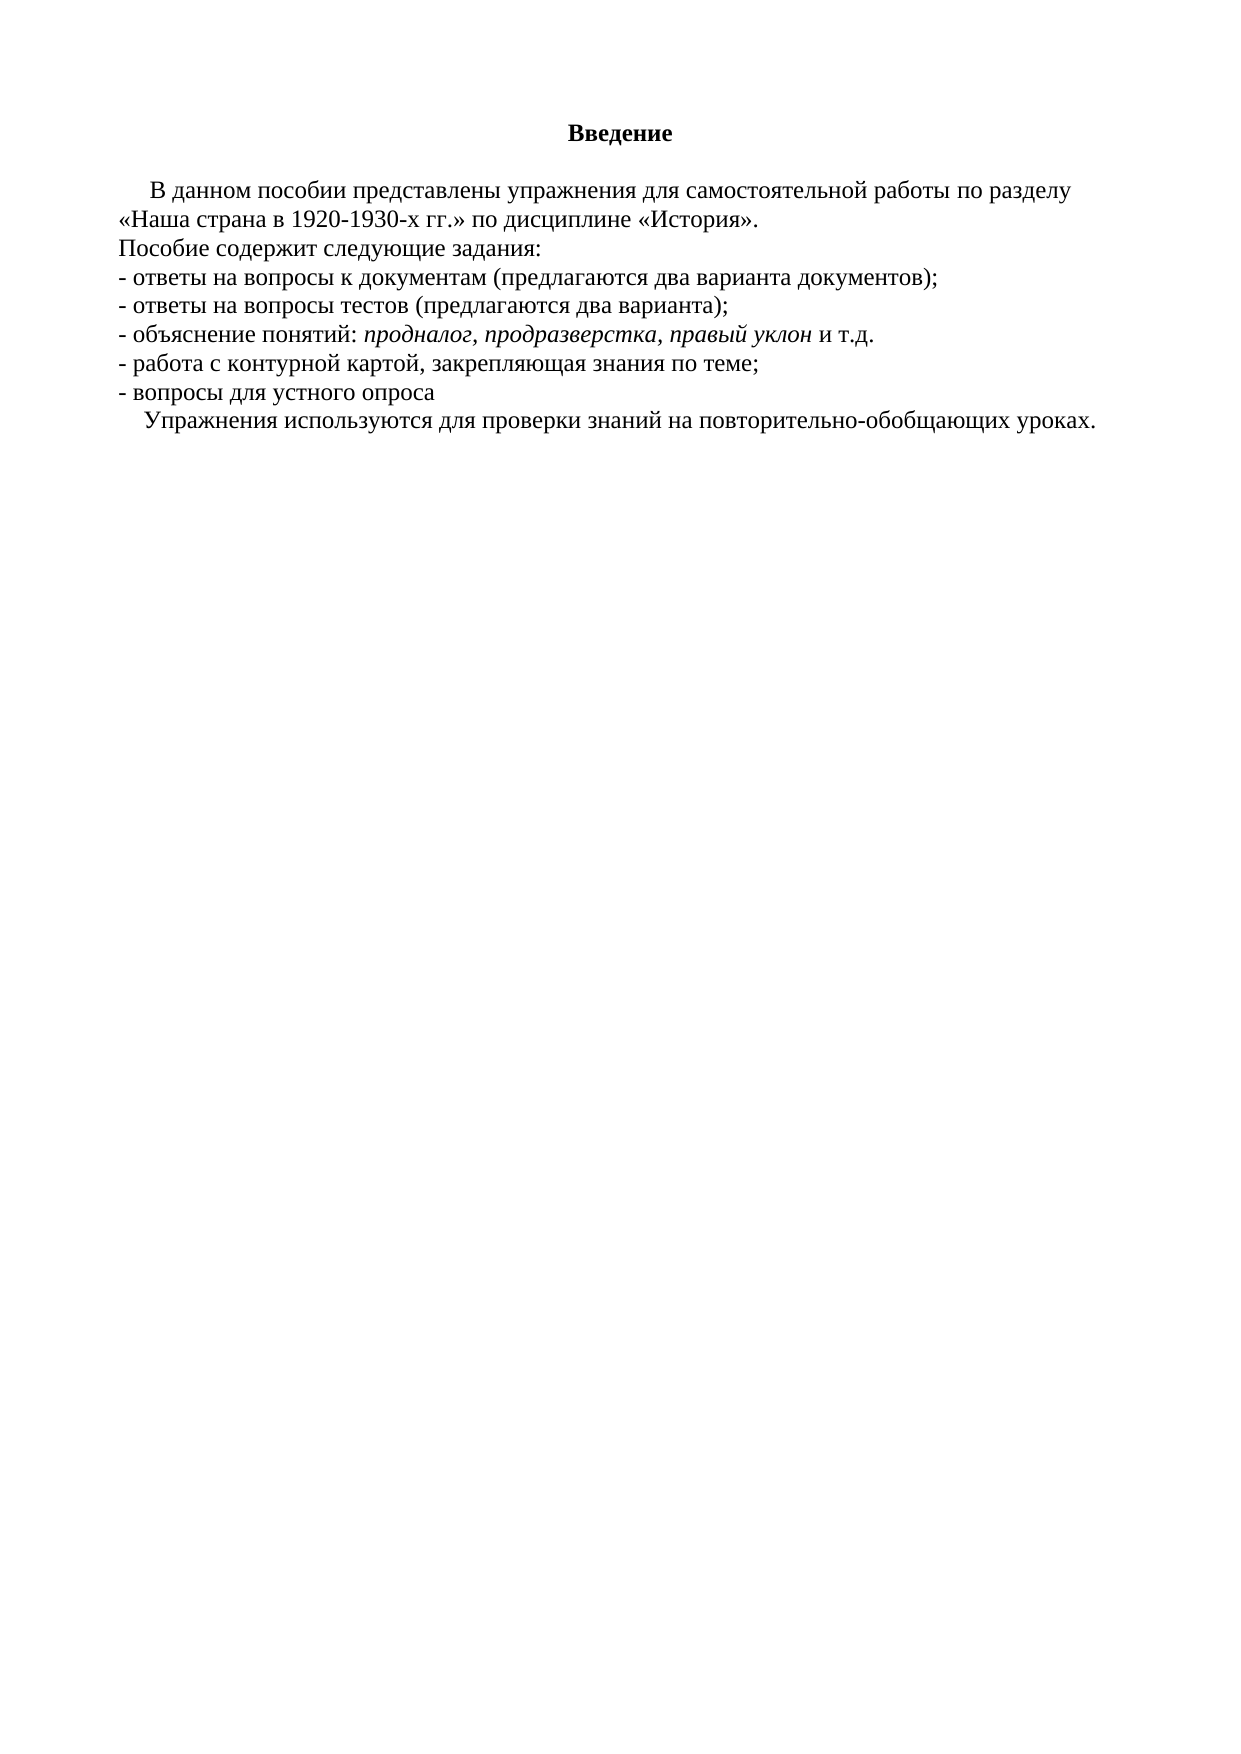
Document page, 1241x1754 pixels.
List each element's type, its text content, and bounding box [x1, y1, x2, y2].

text Пособие содержит следующие задания: [118, 233, 1122, 262]
text - вопросы для устного опроса [118, 377, 1122, 406]
text В данном пособии представлены упражнения для самостоятельной работы по разделу «Наша страна в 1920-1930-х гг.» по дисциплине «История». [118, 176, 1122, 233]
text Упражнения используются для проверки знаний на повторительно-обобщающих уроках. [118, 406, 1122, 434]
text - ответы на вопросы к документам (предлагаются два варианта документов); [118, 262, 1122, 291]
text - объяснение понятий: продналог, продразверстка, правый уклон и т.д. [118, 319, 1122, 348]
text - ответы на вопросы тестов (предлагаются два варианта); [118, 291, 1122, 319]
text Введение [118, 118, 1122, 147]
text - работа с контурной картой, закрепляющая знания по теме; [118, 348, 1122, 377]
